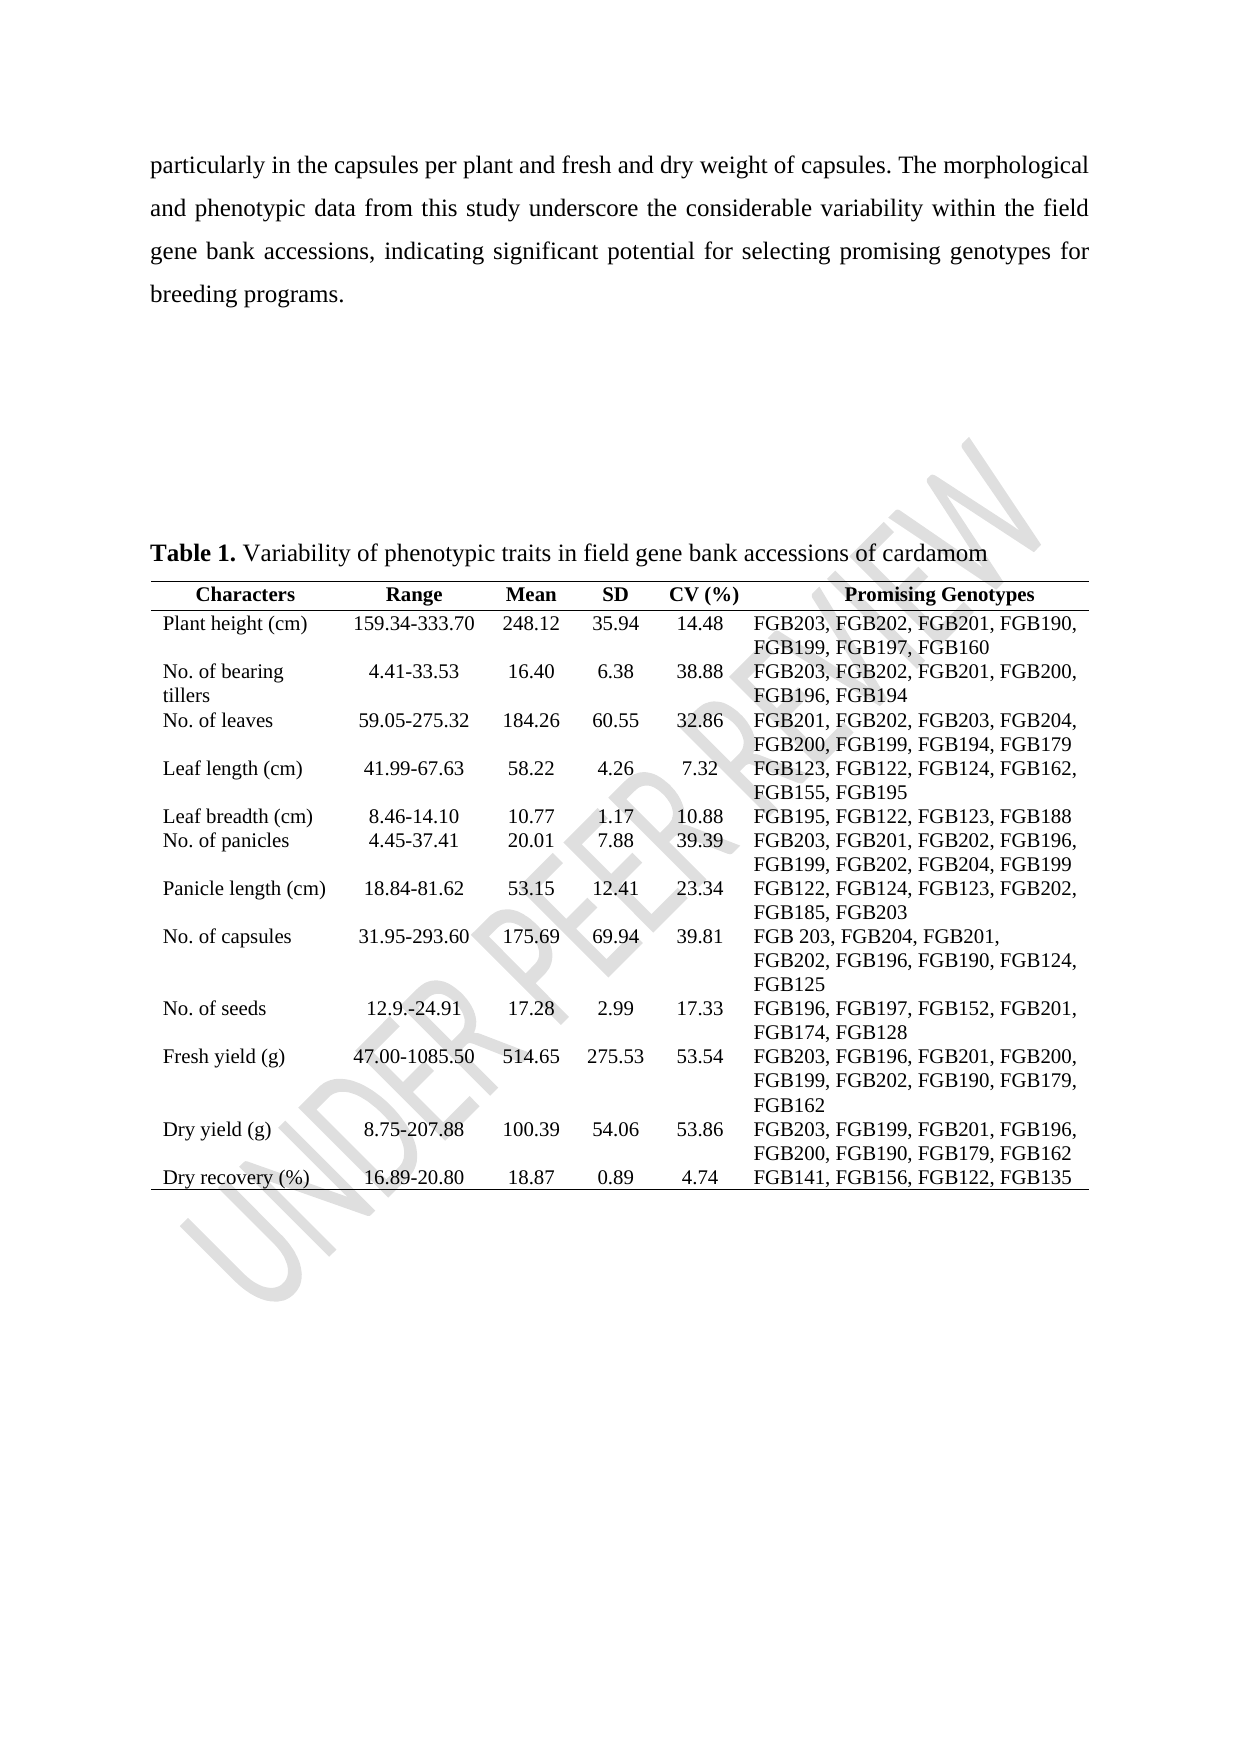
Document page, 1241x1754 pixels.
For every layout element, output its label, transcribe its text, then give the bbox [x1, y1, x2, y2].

table_cell 159.34-333.70 [339, 611, 489, 659]
table_cell 69.94 [573, 924, 658, 996]
table_cell Leaf length (cm) [151, 756, 339, 804]
table_cell No. of leaves [151, 708, 339, 756]
table_cell 16.89-20.80 [339, 1165, 489, 1189]
table_cell Dry recovery (%) [151, 1165, 339, 1189]
table_cell 514.65 [489, 1044, 573, 1117]
table_cell 39.81 [658, 924, 742, 996]
table_cell 17.33 [658, 996, 742, 1044]
table_cell FGB203, FGB199, FGB201, FGB196, FGB200, FGB190, FGB179, FGB162 [742, 1117, 1089, 1165]
table_cell 35.94 [573, 611, 658, 659]
table_header Mean [489, 582, 573, 610]
table_cell 47.00-1085.50 [339, 1044, 489, 1117]
table_cell Dry yield (g) [151, 1117, 339, 1165]
table_cell FGB195, FGB122, FGB123, FGB188 [742, 804, 1089, 828]
table_cell 4.41-33.53 [339, 659, 489, 707]
table_cell Panicle length (cm) [151, 876, 339, 924]
table_cell 6.38 [573, 659, 658, 707]
table_cell 16.40 [489, 659, 573, 707]
table_cell 12.9.-24.91 [339, 996, 489, 1044]
table_cell 14.48 [658, 611, 742, 659]
table_cell 7.32 [658, 756, 742, 804]
table_header Characters [151, 582, 339, 610]
table_cell 12.41 [573, 876, 658, 924]
table_cell FGB203, FGB202, FGB201, FGB200, FGB196, FGB194 [742, 659, 1089, 707]
table_cell 17.28 [489, 996, 573, 1044]
table_cell 39.39 [658, 828, 742, 876]
table_cell 58.22 [489, 756, 573, 804]
table_cell 41.99-67.63 [339, 756, 489, 804]
table_cell 175.69 [489, 924, 573, 996]
table_cell 100.39 [489, 1117, 573, 1165]
table_cell FGB201, FGB202, FGB203, FGB204, FGB200, FGB199, FGB194, FGB179 [742, 708, 1089, 756]
table_cell 8.75-207.88 [339, 1117, 489, 1165]
table_cell FGB203, FGB201, FGB202, FGB196, FGB199, FGB202, FGB204, FGB199 [742, 828, 1089, 876]
text Table 1. Variability of phenotypic traits in field gene bank accessions of cardamom [150, 538, 1090, 567]
table_cell Leaf breadth (cm) [151, 804, 339, 828]
table_cell 38.88 [658, 659, 742, 707]
table_cell 20.01 [489, 828, 573, 876]
table_cell 2.99 [573, 996, 658, 1044]
table_cell 4.74 [658, 1165, 742, 1189]
table_cell 275.53 [573, 1044, 658, 1117]
table_header Range [339, 582, 489, 610]
table_cell 23.34 [658, 876, 742, 924]
table_cell No. of seeds [151, 996, 339, 1044]
table_cell 10.77 [489, 804, 573, 828]
table_cell 4.26 [573, 756, 658, 804]
table_cell 7.88 [573, 828, 658, 876]
table_cell 60.55 [573, 708, 658, 756]
table_cell No. of capsules [151, 924, 339, 996]
table_cell 31.95-293.60 [339, 924, 489, 996]
table_cell 18.87 [489, 1165, 573, 1189]
table_cell No. of panicles [151, 828, 339, 876]
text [150, 150, 1090, 308]
table_cell 10.88 [658, 804, 742, 828]
table_cell FGB123, FGB122, FGB124, FGB162, FGB155, FGB195 [742, 756, 1089, 804]
table_cell 18.84-81.62 [339, 876, 489, 924]
table_cell FGB203, FGB202, FGB201, FGB190, FGB199, FGB197, FGB160 [742, 611, 1089, 659]
table_cell 8.46-14.10 [339, 804, 489, 828]
table_cell 53.86 [658, 1117, 742, 1165]
table_cell 0.89 [573, 1165, 658, 1189]
table_cell 184.26 [489, 708, 573, 756]
table_cell FGB 203, FGB204, FGB201, FGB202, FGB196, FGB190, FGB124, FGB125 [742, 924, 1089, 996]
table_cell FGB122, FGB124, FGB123, FGB202, FGB185, FGB203 [742, 876, 1089, 924]
table_cell 53.54 [658, 1044, 742, 1117]
table_header SD [573, 582, 658, 610]
table_cell FGB196, FGB197, FGB152, FGB201, FGB174, FGB128 [742, 996, 1089, 1044]
table_header CV (%) [658, 582, 833, 610]
table_cell FGB203, FGB196, FGB201, FGB200, FGB199, FGB202, FGB190, FGB179, FGB162 [742, 1044, 1089, 1117]
table_cell No. of bearing tillers [151, 659, 339, 707]
table_cell 32.86 [658, 708, 742, 756]
table_cell 54.06 [573, 1117, 658, 1165]
table_cell 4.45-37.41 [339, 828, 489, 876]
table_header Promising Genotypes [833, 582, 1089, 610]
table_cell Fresh yield (g) [151, 1044, 339, 1117]
table_cell 248.12 [489, 611, 573, 659]
table_cell FGB141, FGB156, FGB122, FGB135 [742, 1165, 1089, 1189]
table_cell Plant height (cm) [151, 611, 339, 659]
table_cell 1.17 [573, 804, 658, 828]
table_cell 53.15 [489, 876, 573, 924]
table_cell 59.05-275.32 [339, 708, 489, 756]
